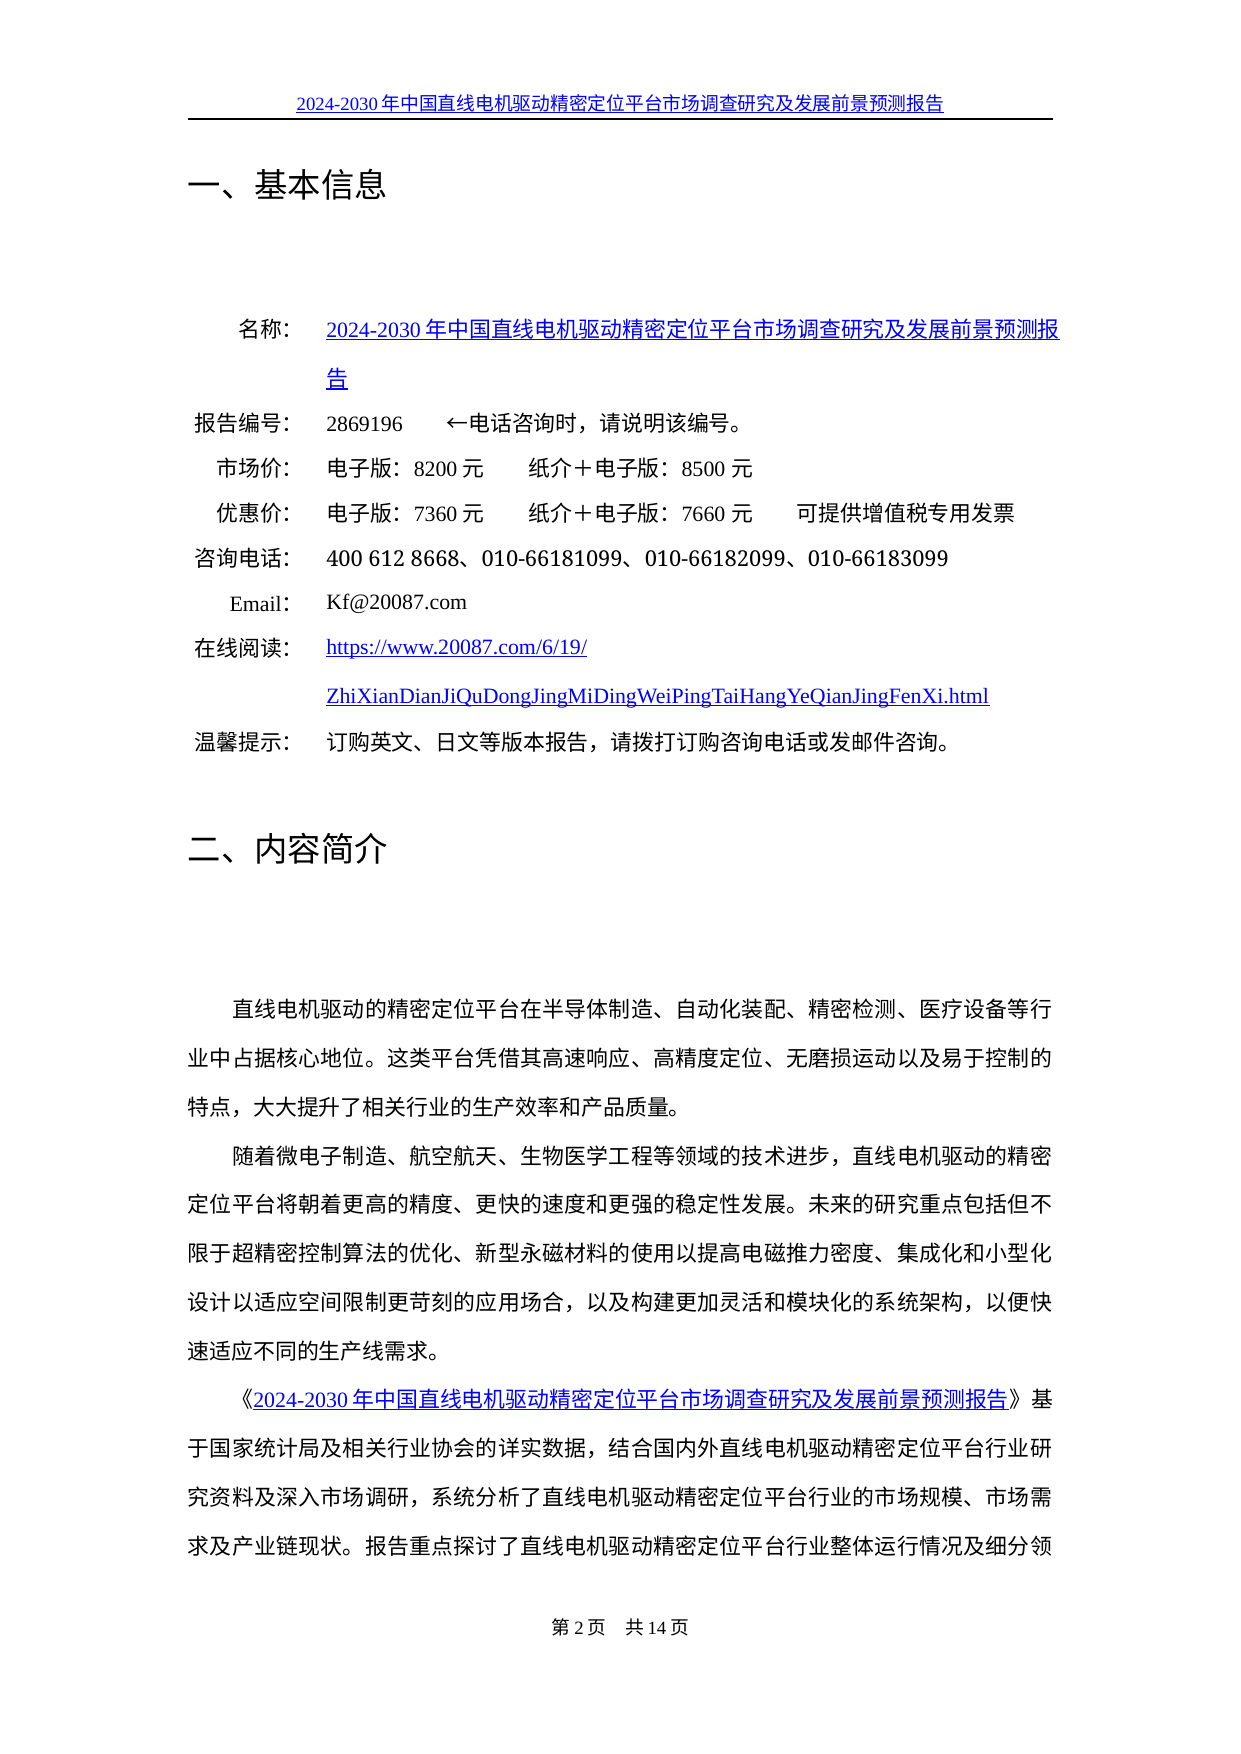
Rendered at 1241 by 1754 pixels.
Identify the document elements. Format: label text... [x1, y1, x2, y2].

table_cell Kf@20087.com [315, 585, 1073, 630]
table_cell 订购英文、日文等版本报告，请拨打订购咨询电话或发邮件咨询。 [315, 724, 1073, 769]
title 二、内容简介 [187, 814, 1053, 879]
table_cell 市场价： [167, 450, 315, 495]
table_header 名称： [167, 312, 315, 405]
table_cell [315, 630, 1073, 724]
table_cell 优惠价： [167, 495, 315, 540]
table_cell 2869196 ←电话咨询时，请说明该编号。 [315, 405, 1073, 450]
table_cell 报告编号： [167, 405, 315, 450]
table_header 2024-2030年中国直线电机驱动精密定位平台市场调查研究及发展前景预测报告 [315, 312, 1073, 405]
title 一、基本信息 [187, 150, 1053, 215]
table_cell 400 612 8668、010-66181099、010-66182099、010-66183099 [315, 540, 1073, 585]
table_cell 电子版：7360 元 纸介＋电子版：7660 元 可提供增值税专用发票 [315, 495, 1073, 540]
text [187, 992, 1053, 1561]
table_cell Email： [167, 585, 315, 630]
table_cell 温馨提示： [167, 724, 315, 769]
table_cell 咨询电话： [167, 540, 315, 585]
table_cell 在线阅读： [167, 630, 315, 724]
table_cell 电子版：8200 元 纸介＋电子版：8500 元 [315, 450, 1073, 495]
